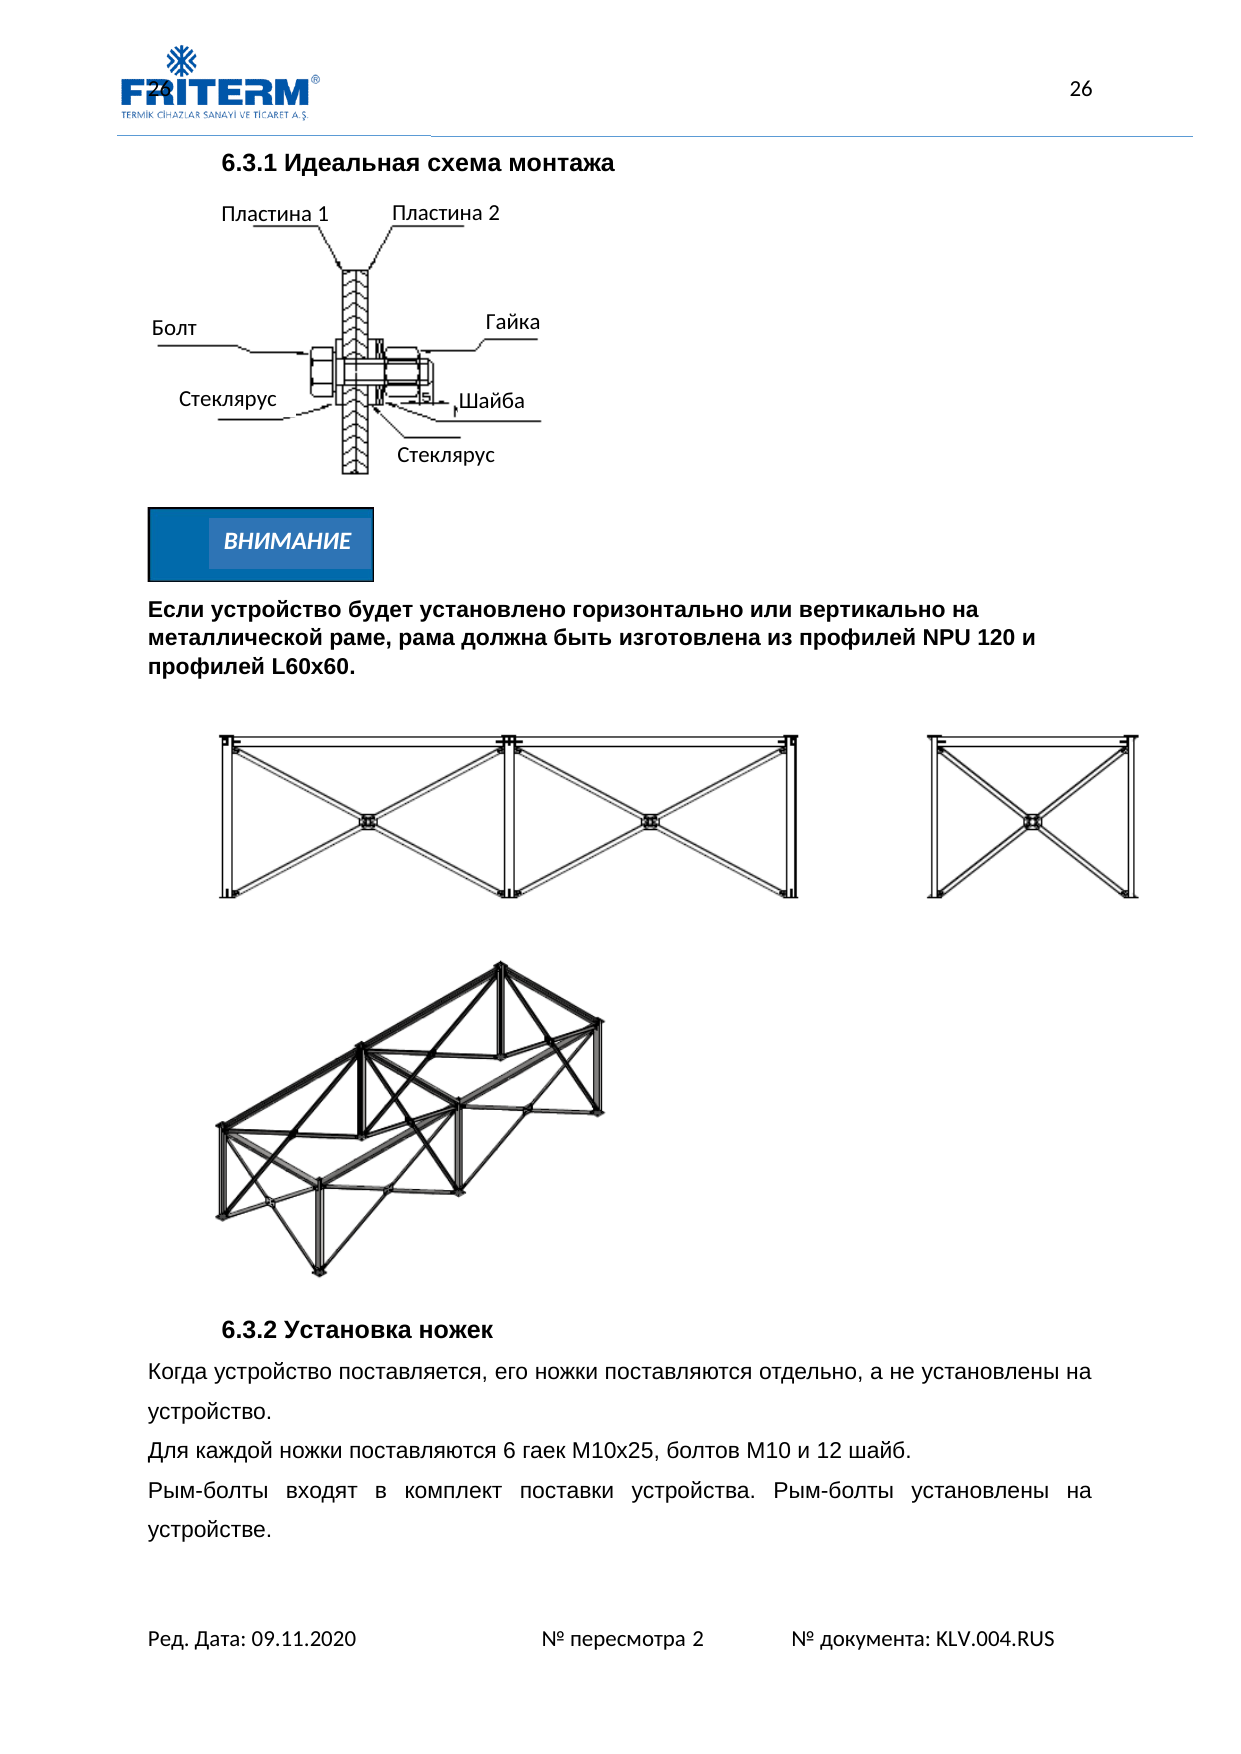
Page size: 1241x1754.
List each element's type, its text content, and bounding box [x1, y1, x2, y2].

text Рым-болты входят в комплект поставки устройства. Рым-болты установлены на устройстве. [148, 1477, 1093, 1542]
picture [119, 43, 321, 122]
text Для каждой ножки поставляются 6 гаек M10x25, болтов M10 и 12 шайб. [148, 1437, 1093, 1463]
picture [148, 201, 585, 480]
text Когда устройство поставляется, его ножки поставляются отдельно, а не установлены на устройство. [148, 1358, 1093, 1424]
picture [203, 954, 609, 1284]
subtitle 6.3.2 Установка ножек [221, 1314, 1093, 1343]
subtitle 6.3.1 Идеальная схема монтажа [221, 148, 1093, 176]
subtitle Если устройство будет установлено горизонтально или вертикально на металлической раме, рама должна быть изготовлена из профилей NPU 120 и профилей L60х60. [148, 596, 1093, 679]
